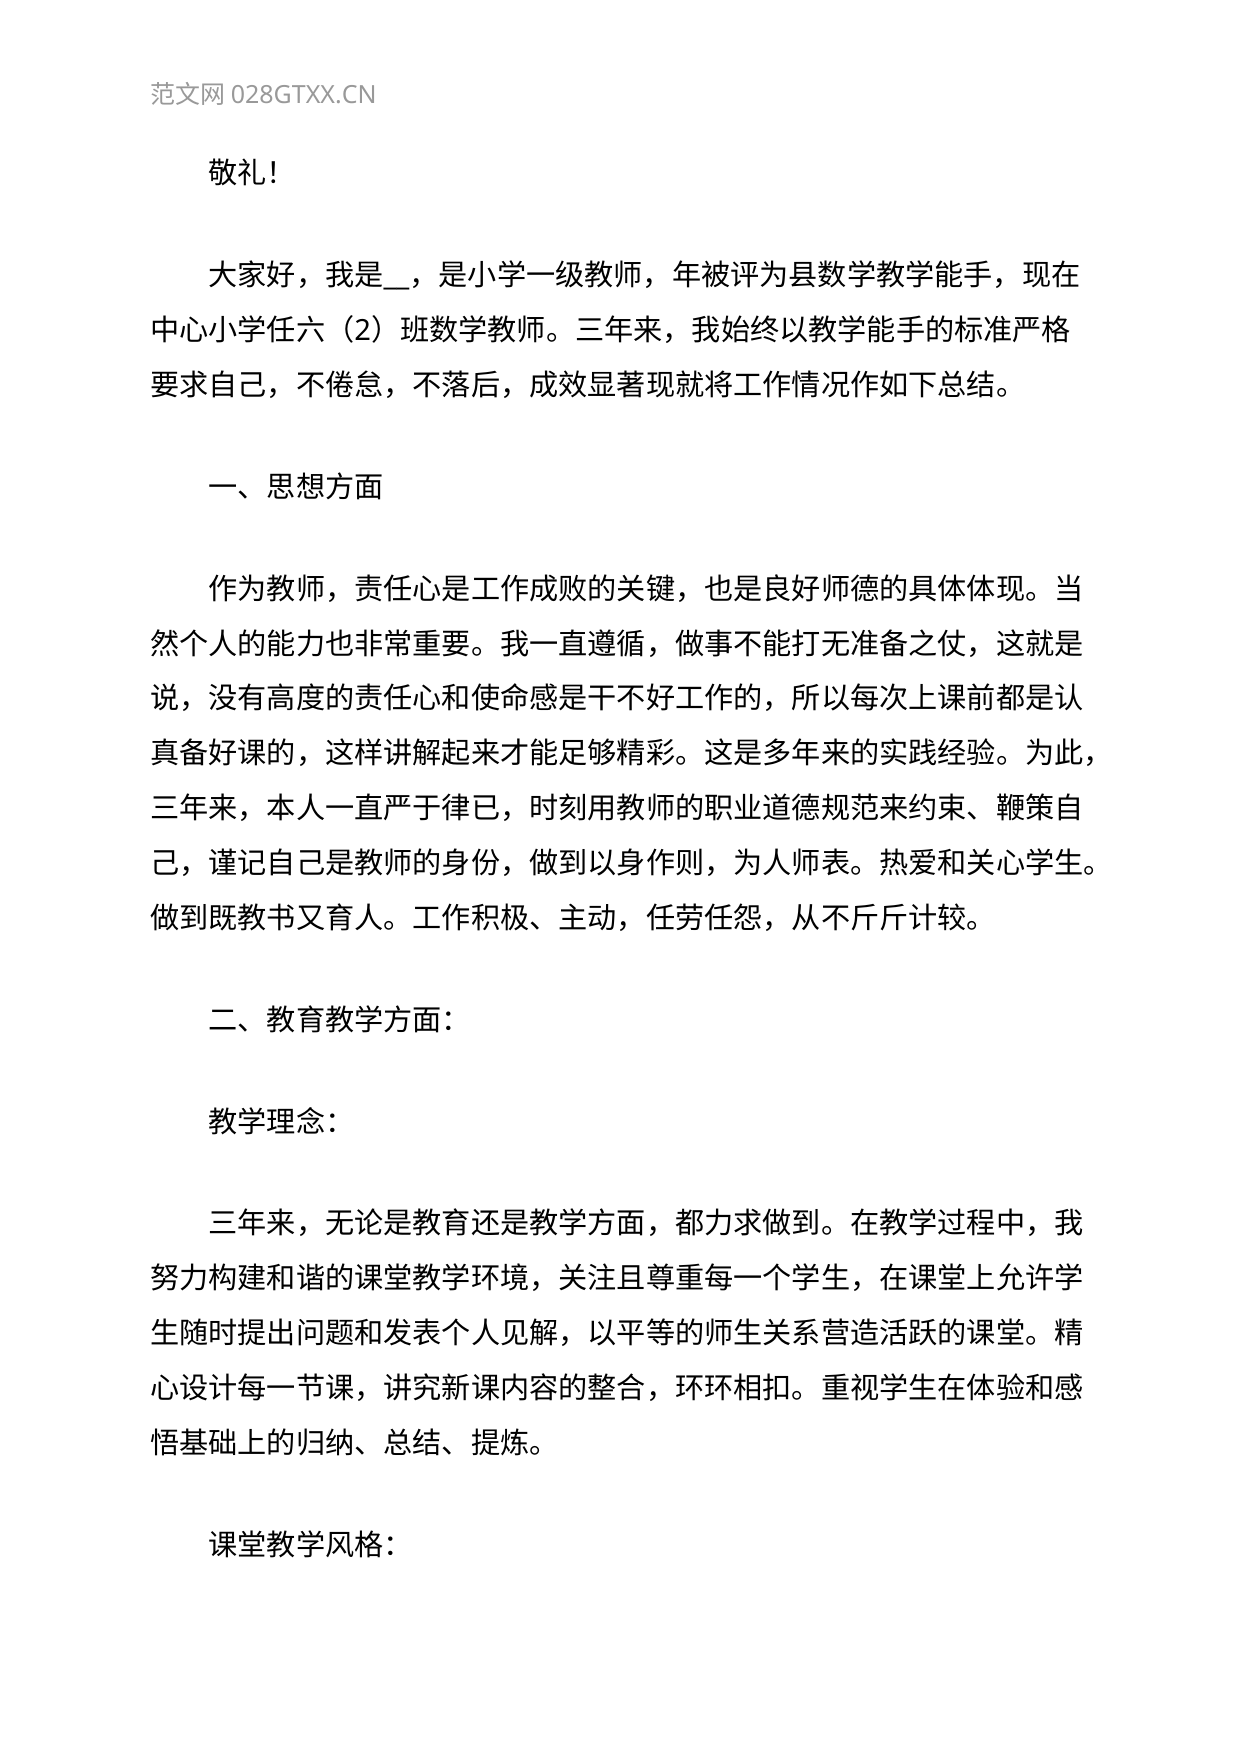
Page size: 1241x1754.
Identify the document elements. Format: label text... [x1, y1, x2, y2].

text 敬礼！ [150, 150, 1090, 192]
text 教学理念： [150, 1098, 1090, 1141]
text 二、教育教学方面： [150, 996, 1090, 1039]
text 课堂教学风格： [150, 1521, 1090, 1564]
text 三年来，无论是教育还是教学方面，都力求做到。在教学过程中，我努力构建和谐的课堂教学环境，关注且尊重每一个学生，在课堂上允许学生随时提出问题和发表个人见解，以平等的师生关系营造活跃的课堂。精心设计每一节课，讲究新课内容的整合，环环相扣。重视学生在体验和感悟基础上的归纳、总结、提炼。 [150, 1200, 1090, 1462]
text 大家好，我是__，是小学一级教师，年被评为县数学教学能手，现在中心小学任六（2）班数学教师。三年来，我始终以教学能手的标准严格要求自己，不倦怠，不落后，成效显著现就将工作情况作如下总结。 [150, 252, 1090, 404]
text 作为教师，责任心是工作成败的关键，也是良好师德的具体体现。当然个人的能力也非常重要。我一直遵循，做事不能打无准备之仗，这就是说，没有高度的责任心和使命感是干不好工作的，所以每次上课前都是认真备好课的，这样讲解起来才能足够精彩。这是多年来的实践经验。为此，三年来，本人一直严于律已，时刻用教师的职业道德规范来约束、鞭策自己，谨记自己是教师的身份，做到以身作则，为人师表。热爱和关心学生。做到既教书又育人。工作积极、主动，任劳任怨，从不斤斤计较。 [150, 565, 1090, 937]
text 一、思想方面 [150, 463, 1090, 506]
